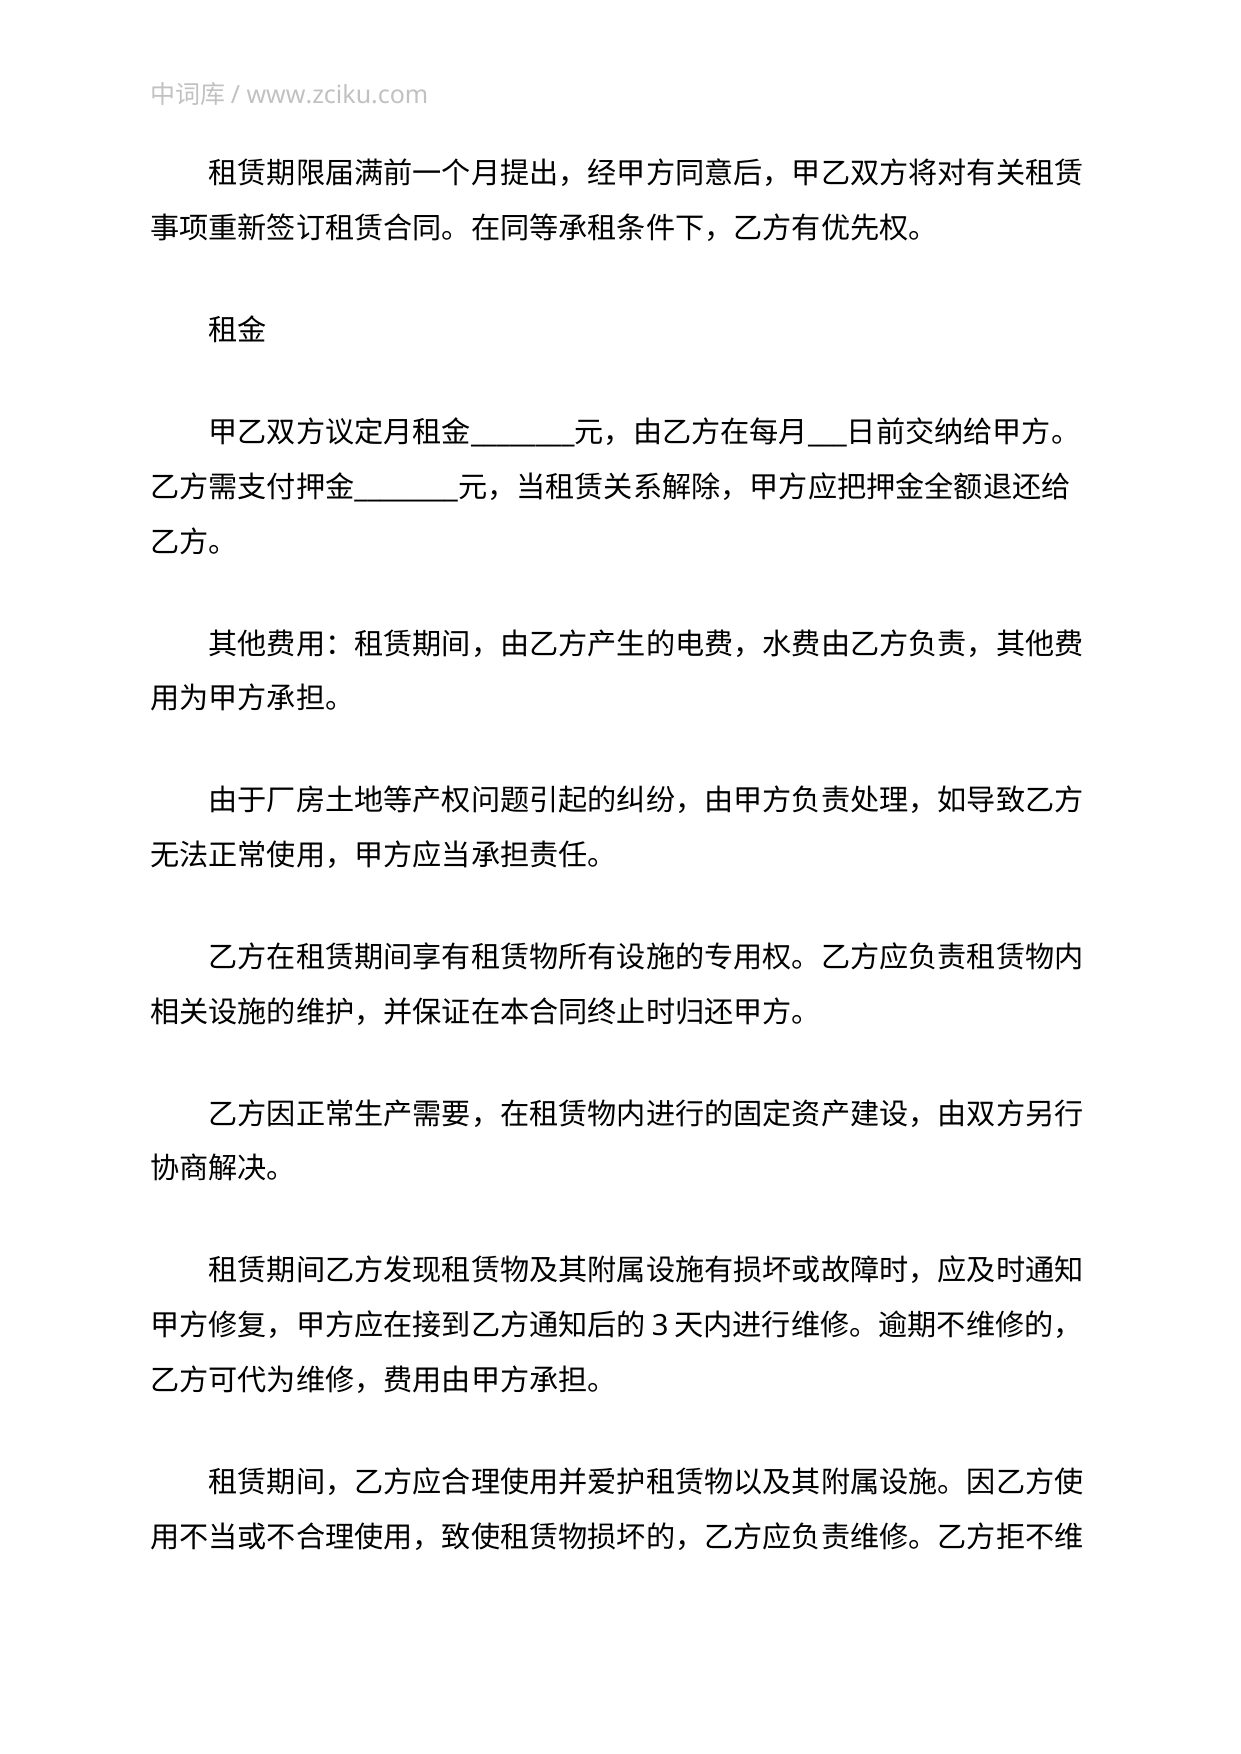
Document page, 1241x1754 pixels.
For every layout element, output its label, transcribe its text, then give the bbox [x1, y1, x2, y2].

text 租赁期限届满前一个月提出，经甲方同意后，甲乙双方将对有关租赁事项重新签订租赁合同。在同等承租条件下，乙方有优先权。 [150, 150, 1090, 247]
text 甲乙双方议定月租金________元，由乙方在每月___日前交纳给甲方。 乙方需支付押金________元，当租赁关系解除，甲方应把押金全额退还给乙方。 [150, 408, 1090, 561]
text 租赁期间乙方发现租赁物及其附属设施有损坏或故障时，应及时通知甲方修复，甲方应在接到乙方通知后的3天内进行维修。逾期不维修的，乙方可代为维修，费用由甲方承担。 [150, 1247, 1090, 1399]
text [150, 1458, 1090, 1556]
text 由于厂房土地等产权问题引起的纠纷，由甲方负责处理，如导致乙方无法正常使用，甲方应当承担责任。 [150, 777, 1090, 874]
text 乙方因正常生产需要，在租赁物内进行的固定资产建设，由双方另行协商解决。 [150, 1090, 1090, 1187]
text 乙方在租赁期间享有租赁物所有设施的专用权。乙方应负责租赁物内相关设施的维护，并保证在本合同终止时归还甲方。 [150, 933, 1090, 1031]
text 租金 [150, 307, 1090, 349]
text 其他费用：租赁期间，由乙方产生的电费，水费由乙方负责，其他费用为甲方承担。 [150, 620, 1090, 717]
